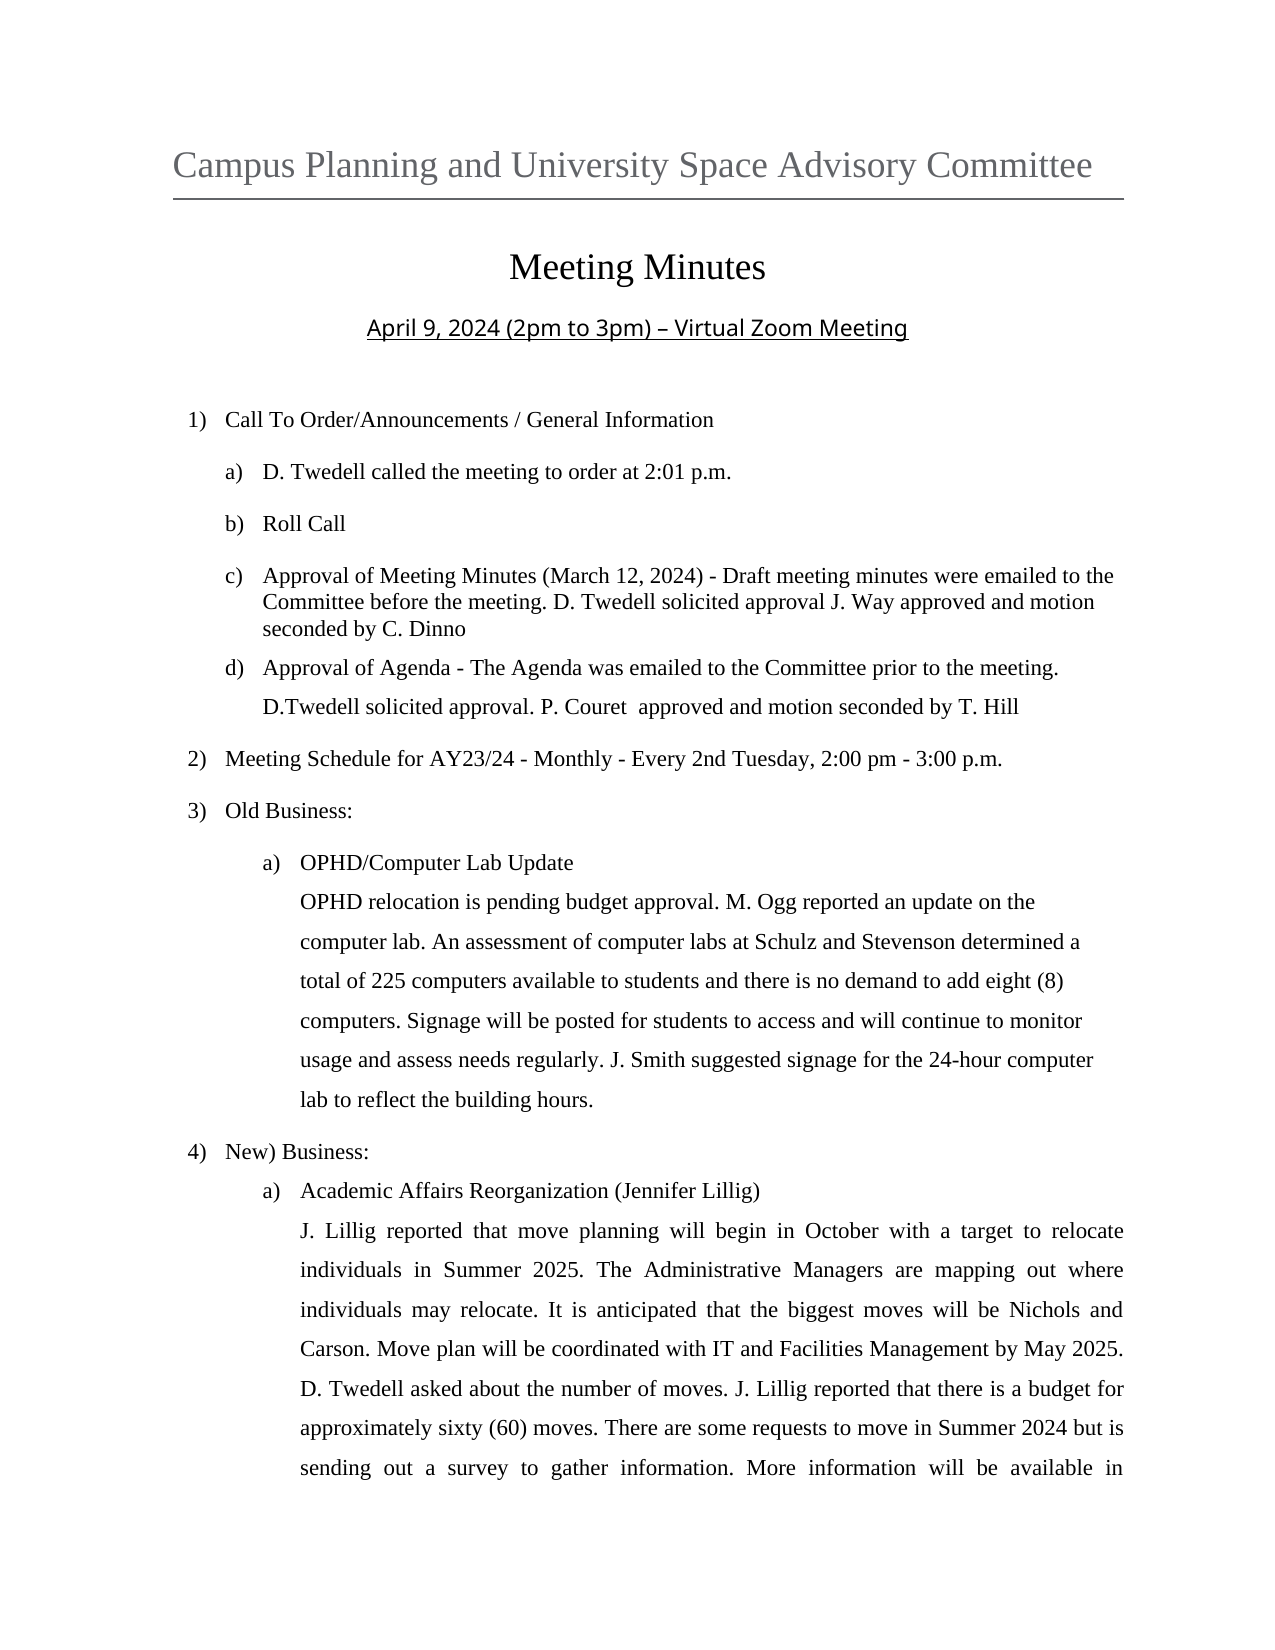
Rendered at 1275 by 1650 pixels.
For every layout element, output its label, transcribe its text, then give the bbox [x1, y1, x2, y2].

list Academic Affairs Reorganization (Jennifer Lillig) [262, 1177, 1125, 1204]
list OPHD/Computer Lab Update OPHD relocation is pending budget approval. M. Ogg reported an update on the computer lab. An assessment of computer labs at Schulz and Stevenson determined a total of 225 computers available to students and there is no demand to add eight (8) computers. Signage will be posted for students to access and will continue to monitor usage and assess needs regularly. J. Smith suggested signage for the 24-hour computer lab to reflect the building hours. [262, 849, 1125, 1112]
list New) Business: [187, 1138, 1125, 1164]
list Meeting Schedule for AY23/24 - Monthly - Every 2nd Tuesday, 2:00 pm - 3:00 p.m. [187, 745, 1125, 771]
text April 9, 2024 (2pm to 3pm) – Virtual Zoom Meeting [150, 312, 1125, 343]
list D. Twedell called the meeting to order at 2:01 p.m. [225, 458, 1125, 484]
list Approval of Agenda - The Agenda was emailed to the Committee prior to the meeting. D.Twedell solicited approval. P. Couret approved and motion seconded by T. Hill [225, 653, 1125, 719]
list Roll Call [225, 510, 1125, 536]
table_header Campus Planning and University Space Advisory Committee [161, 143, 1136, 213]
list Call To Order/Announcements / General Information [187, 406, 1125, 432]
list Approval of Meeting Minutes (March 12, 2024) - Draft meeting minutes were emailed to the Committee before the meeting. D. Twedell solicited approval J. Way approved and motion seconded by C. Dinno [225, 562, 1125, 641]
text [300, 1217, 1125, 1480]
list Old Business: [187, 797, 1125, 823]
text Meeting Minutes [150, 244, 1125, 287]
